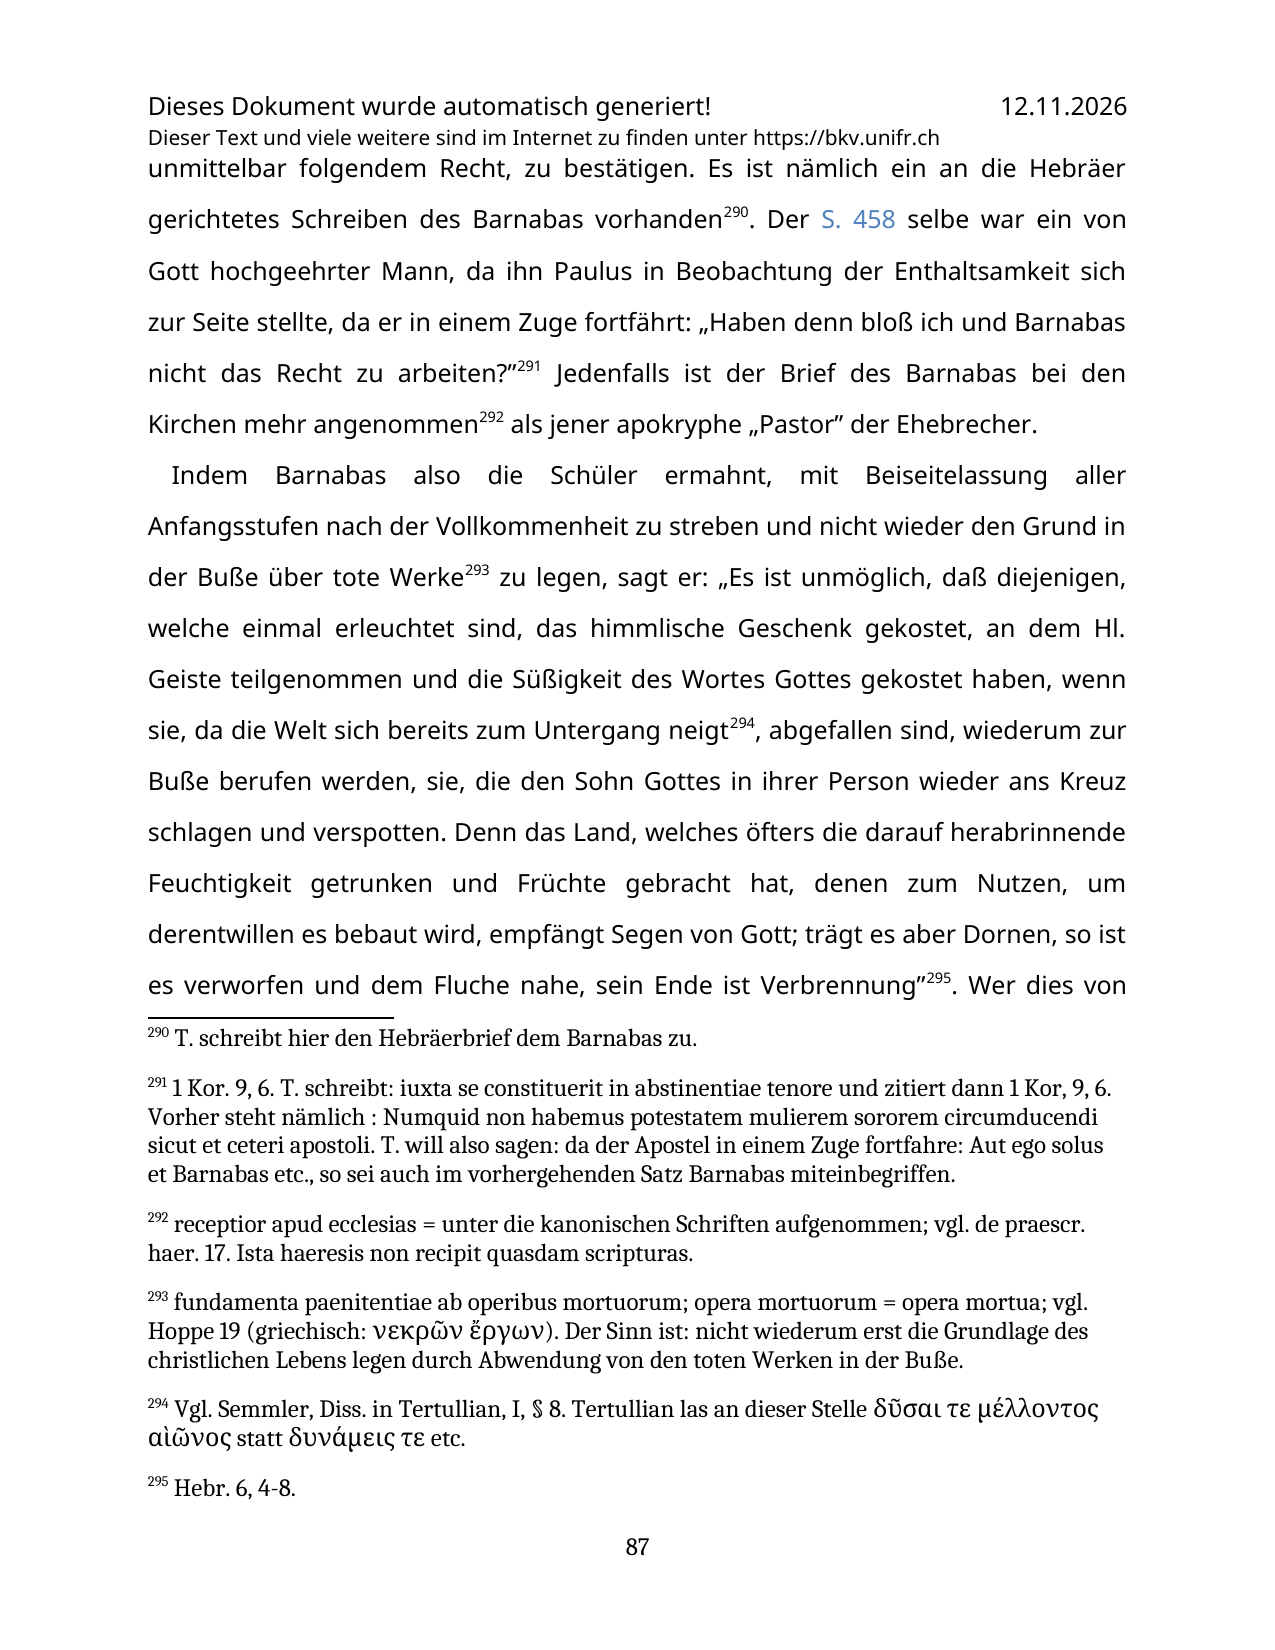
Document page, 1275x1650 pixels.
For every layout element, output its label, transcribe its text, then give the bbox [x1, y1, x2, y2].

text Indem Barnabas also die Schüler ermahnt, mit Beiseitelassung aller Anfangsstufen nach der Vollkommenheit zu streben und nicht wieder den Grund in der Buße über tote Werke zu legen, sagt er: „Es ist unmöglich, daß diejenigen, welche einmal erleuchtet sind, das himmlische Geschenk gekostet, an dem Hl. Geiste teilgenommen und die Süßigkeit des Wortes Gottes gekostet haben, wenn sie, da die Welt sich bereits zum Untergang neigt, abgefallen sind, wiederum zur Buße berufen werden, sie, die den Sohn Gottes in ihrer Person wieder ans Kreuz schlagen und verspotten. Denn das Land, welches öfters die darauf herabrinnende Feuchtigkeit getrunken und Früchte gebracht hat, denen zum Nutzen, um derentwillen es bebaut wird, empfängt Segen von Gott; trägt es aber Dornen, so ist es verworfen und dem Fluche nahe, sein Ende ist Verbrennung”. Wer dies von dem Apostel gelernt und mit den Aposteln gelehrt hat, der wußte, daß dem Ehebrecher und Hurer S. 459 von den Aposteln keine zweite Buße in Aussicht gestellt sei. Denn dafür erklärte er das Gesetz zu gut, und was dessen Figuren vorbilden, besaß er bereits in der Wirklichkeit. [148, 457, 1127, 1002]
text Die Disziplin also setzen zwar schon die an erster Stelle und ausschlaggebend in Betracht kommenden eigenen Schriften der Apostel als eine solche fest, die als Vorsteherin Wache hält über die volle Heiligkeit des Tempels Gottes und jeden sakrilegischen Frevel gegen die Keuschheit schonungslos überall aus der Kirche ausrottet, ohne die geringste Erwähnung einer Wiederaufnahme. Ich will jedoch zum Überfluß S. 457 auch noch das Zeugnis eines Begleiters der Apostel hinzufügen, welches geeignet ist, die Disziplin der Lehrer, und zwar mit unmittelbar folgendem Recht, zu bestätigen. Es ist nämlich ein an die Hebräer gerichtetes Schreiben des Barnabas vorhanden. Der S. 458 selbe war ein von Gott hochgeehrter Mann, da ihn Paulus in Beobachtung der Enthaltsamkeit sich zur Seite stellte, da er in einem Zuge fortfährt: „Haben denn bloß ich und Barnabas nicht das Recht zu arbeiten?” Jedenfalls ist der Brief des Barnabas bei den Kirchen mehr angenommen als jener apokryphe „Pastor” der Ehebrecher. [148, 151, 1127, 440]
